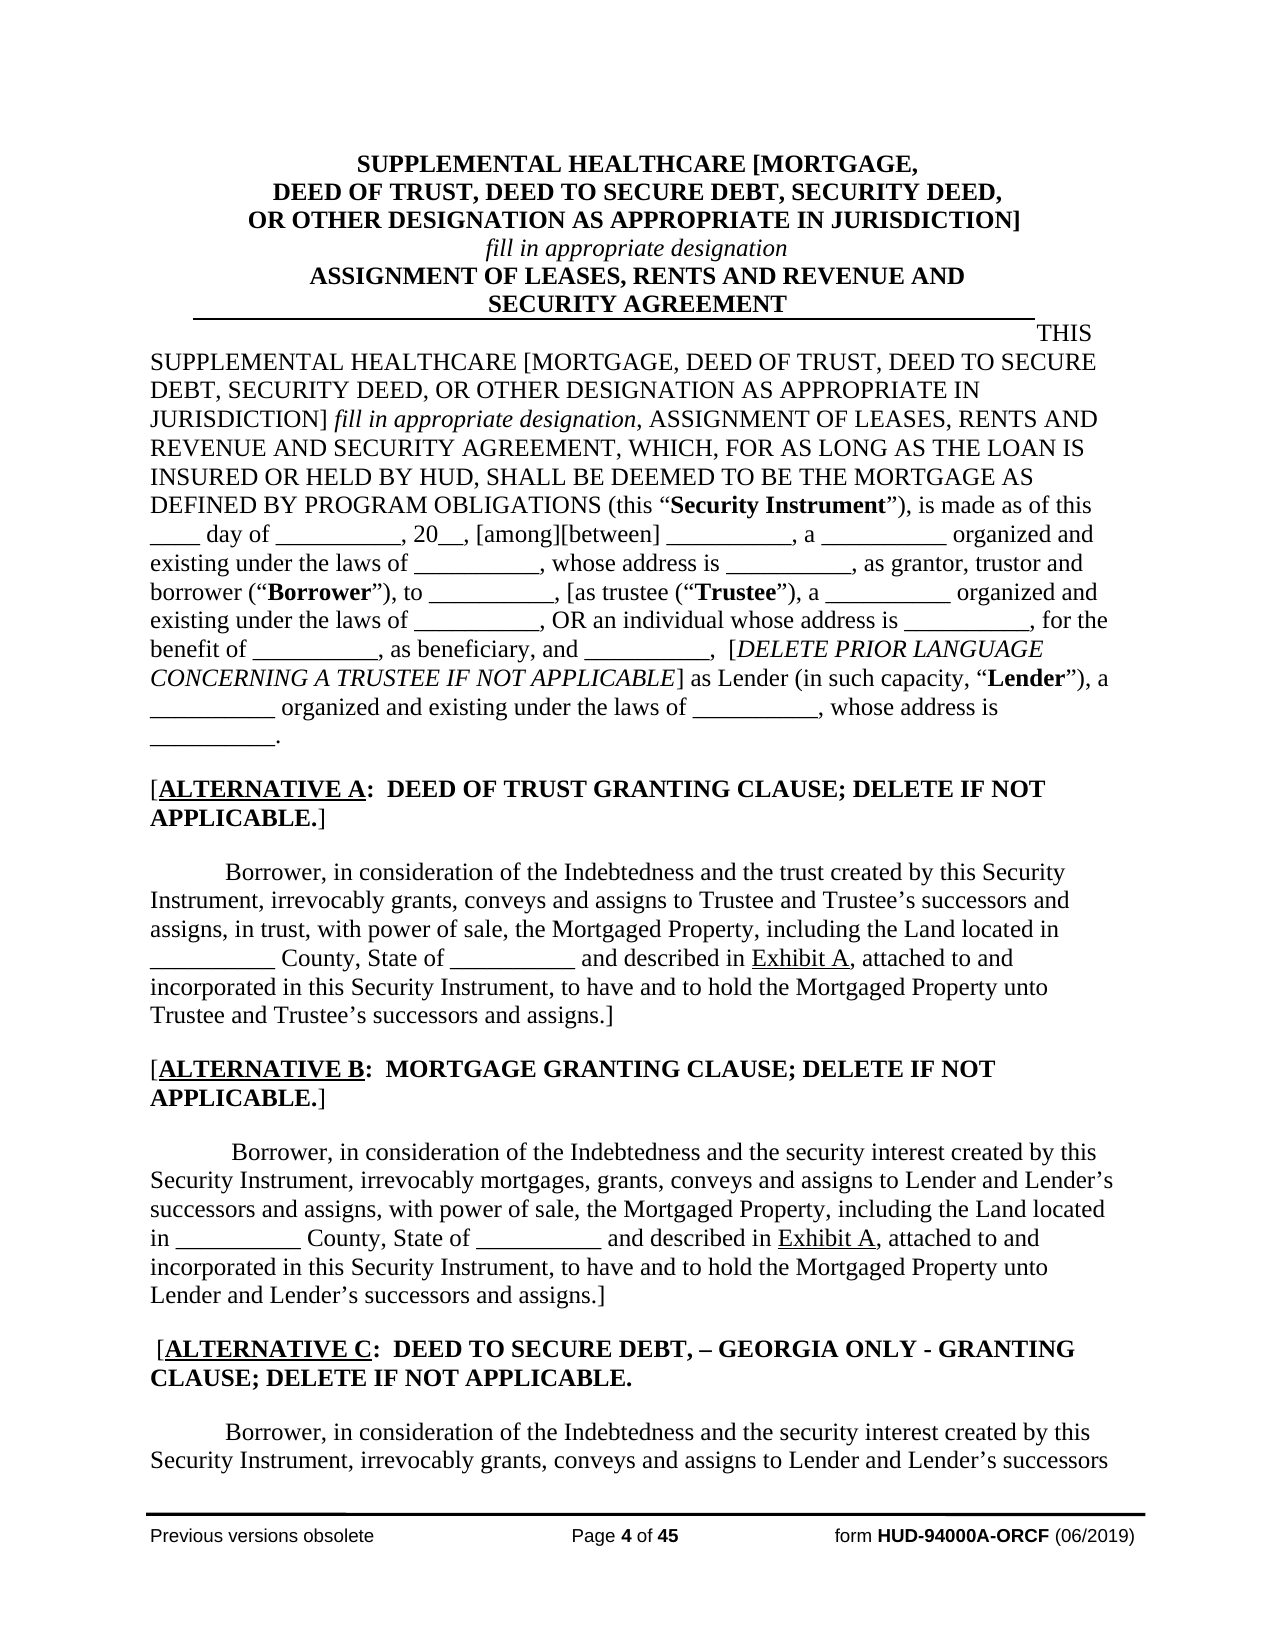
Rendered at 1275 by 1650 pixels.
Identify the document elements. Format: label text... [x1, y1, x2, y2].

text [ALTERNATIVE B: MORTGAGE GRANTING CLAUSE; DELETE IF NOT APPLICABLE.] [150, 1054, 1125, 1112]
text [150, 1417, 1125, 1474]
text Borrower, in consideration of the Indebtedness and the trust created by this Security Instrument, irrevocably grants, conveys and assigns to Trustee and Trustee’s successors and assigns, in trust, with power of sale, the Mortgaged Property, including the Land located in __________ County, State of __________ and described in Exhibit A, attached to and incorporated in this Security Instrument, to have and to hold the Mortgaged Property unto Trustee and Trustee’s successors and assigns.] [150, 857, 1125, 1029]
text THIS SUPPLEMENTAL HEALTHCARE [MORTGAGE, DEED OF TRUST, DEED TO SECURE DEBT, SECURITY DEED, OR OTHER DESIGNATION AS APPROPRIATE IN JURISDICTION] fill in appropriate designation, ASSIGNMENT OF LEASES, RENTS AND REVENUE AND SECURITY AGREEMENT, WHICH, FOR AS LONG AS THE LOAN IS INSURED OR HELD BY HUD, SHALL BE DEEMED TO BE THE MORTGAGE AS DEFINED BY PROGRAM OBLIGATIONS (this “Security Instrument”), is made as of this ____ day of __________, 20__, [among][between] __________, a __________ organized and existing under the laws of __________, whose address is __________, as grantor, trustor and borrower (“Borrower”), to __________, [as trustee (“Trustee”), a __________ organized and existing under the laws of __________, OR an individual whose address is __________, for the benefit of __________, as beneficiary, and __________, [DELETE PRIOR LANGUAGE CONCERNING A TRUSTEE IF NOT APPLICABLE] as Lender (in such capacity, “Lender”), a __________ organized and existing under the laws of __________, whose address is __________. [150, 318, 1125, 749]
text Borrower, in consideration of the Indebtedness and the security interest created by this Security Instrument, irrevocably mortgages, grants, conveys and assigns to Lender and Lender’s successors and assigns, with power of sale, the Mortgaged Property, including the Land located in __________ County, State of __________ and described in Exhibit A, attached to and incorporated in this Security Instrument, to have and to hold the Mortgaged Property unto Lender and Lender’s successors and assigns.] [150, 1137, 1125, 1309]
text [ALTERNATIVE C: DEED TO SECURE DEBT, – GEORGIA ONLY - GRANTING CLAUSE; DELETE IF NOT APPLICABLE. [150, 1334, 1125, 1392]
text [ALTERNATIVE A: DEED OF TRUST GRANTING CLAUSE; DELETE IF NOT APPLICABLE.] [150, 774, 1125, 832]
text SUPPLEMENTAL HEALTHCARE [MORTGAGE, DEED OF TRUST, DEED TO SECURE DEBT, SECURITY DEED, OR OTHER DESIGNATION AS APPROPRIATE IN JURISDICTION] fill in appropriate designation ASSIGNMENT OF LEASES, RENTS AND REVENUE AND SECURITY AGREEMENT [150, 150, 1125, 318]
